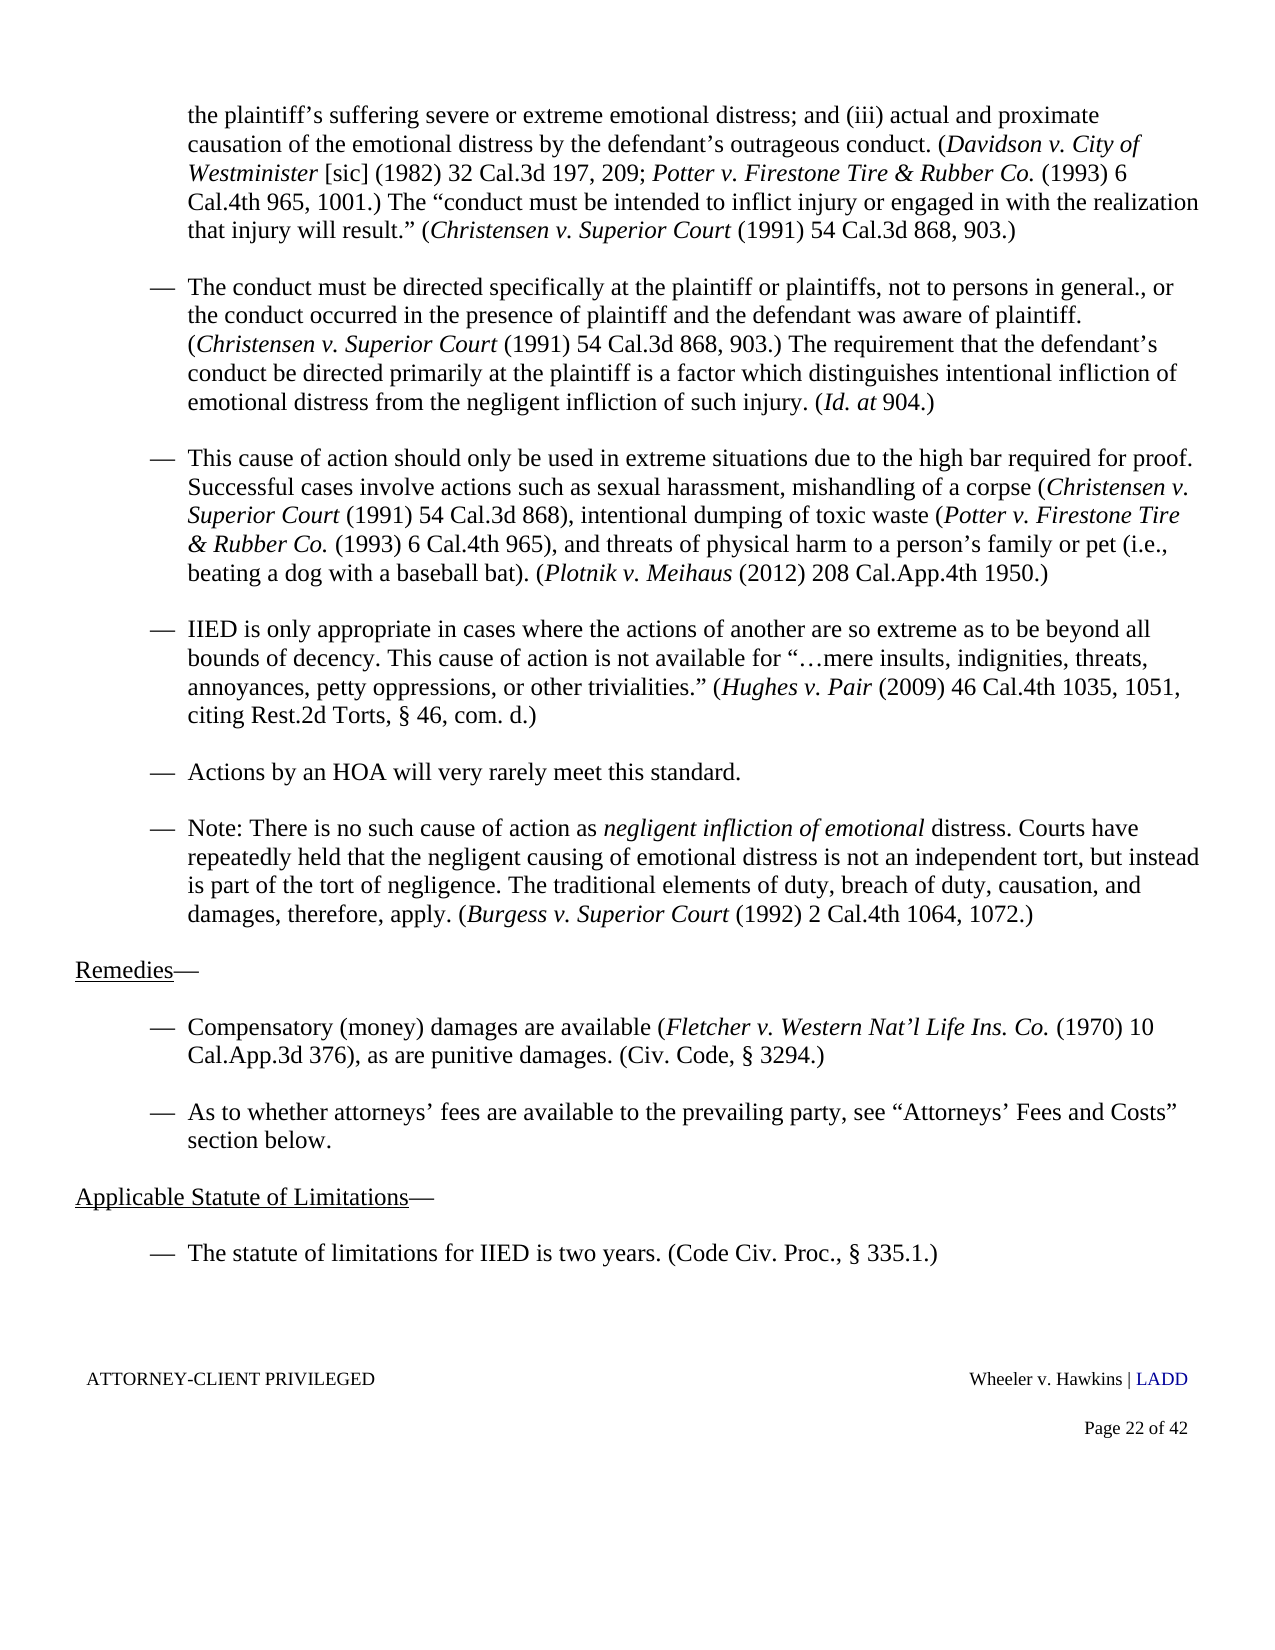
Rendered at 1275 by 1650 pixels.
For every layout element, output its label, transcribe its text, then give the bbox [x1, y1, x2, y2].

text — IIED is only appropriate in cases where the actions of another are so extreme as to be beyond all bounds of decency. This cause of action is not available for “…mere insults, indignities, threats, annoyances, petty oppressions, or other trivialities.” (Hughes v. Pair (2009) 46 Cal.4th 1035, 1051, citing Rest.2d Torts, § 46, com. d.) [150, 614, 1200, 729]
text — The statute of limitations for IIED is two years. (Code Civ. Proc., § 335.1.) [150, 1238, 1200, 1267]
text — This cause of action should only be used in extreme situations due to the high bar required for proof. Successful cases involve actions such as sexual harassment, mishandling of a corpse (Christensen v. Superior Court (1991) 54 Cal.3d 868), intentional dumping of toxic waste (Potter v. Firestone Tire & Rubber Co. (1993) 6 Cal.4th 965), and threats of physical harm to a person’s family or pet (i.e., beating a dog with a baseball bat). (Plotnik v. Meihaus (2012) 208 Cal.App.4th 1950.) [150, 443, 1200, 587]
text — As to whether attorneys’ fees are available to the prevailing party, see “Attorneys’ Fees and Costs” section below. [150, 1097, 1200, 1154]
text — Actions by an HOA will very rarely meet this standard. [150, 757, 1200, 786]
text Remedies— [75, 956, 1200, 984]
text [150, 101, 1200, 244]
text Applicable Statute of Limitations— [75, 1182, 1200, 1211]
text — Note: There is no such cause of action as negligent infliction of emotional distress. Courts have repeatedly held that the negligent causing of emotional distress is not an independent tort, but instead is part of the tort of negligence. The traditional elements of duty, breach of duty, causation, and damages, therefore, apply. (Burgess v. Superior Court (1992) 2 Cal.4th 1064, 1072.) [150, 813, 1200, 928]
text — The conduct must be directed specifically at the plaintiff or plaintiffs, not to persons in general., or the conduct occurred in the presence of plaintiff and the defendant was aware of plaintiff. (Christensen v. Superior Court (1991) 54 Cal.3d 868, 903.) The requirement that the defendant’s conduct be directed primarily at the plaintiff is a factor which distinguishes intentional infliction of emotional distress from the negligent infliction of such injury. (Id. at 904.) [150, 272, 1200, 416]
text — Compensatory (money) damages are available (Fletcher v. Western Nat’l Life Ins. Co. (1970) 10 Cal.App.3d 376), as are punitive damages. (Civ. Code, § 3294.) [150, 1012, 1200, 1069]
